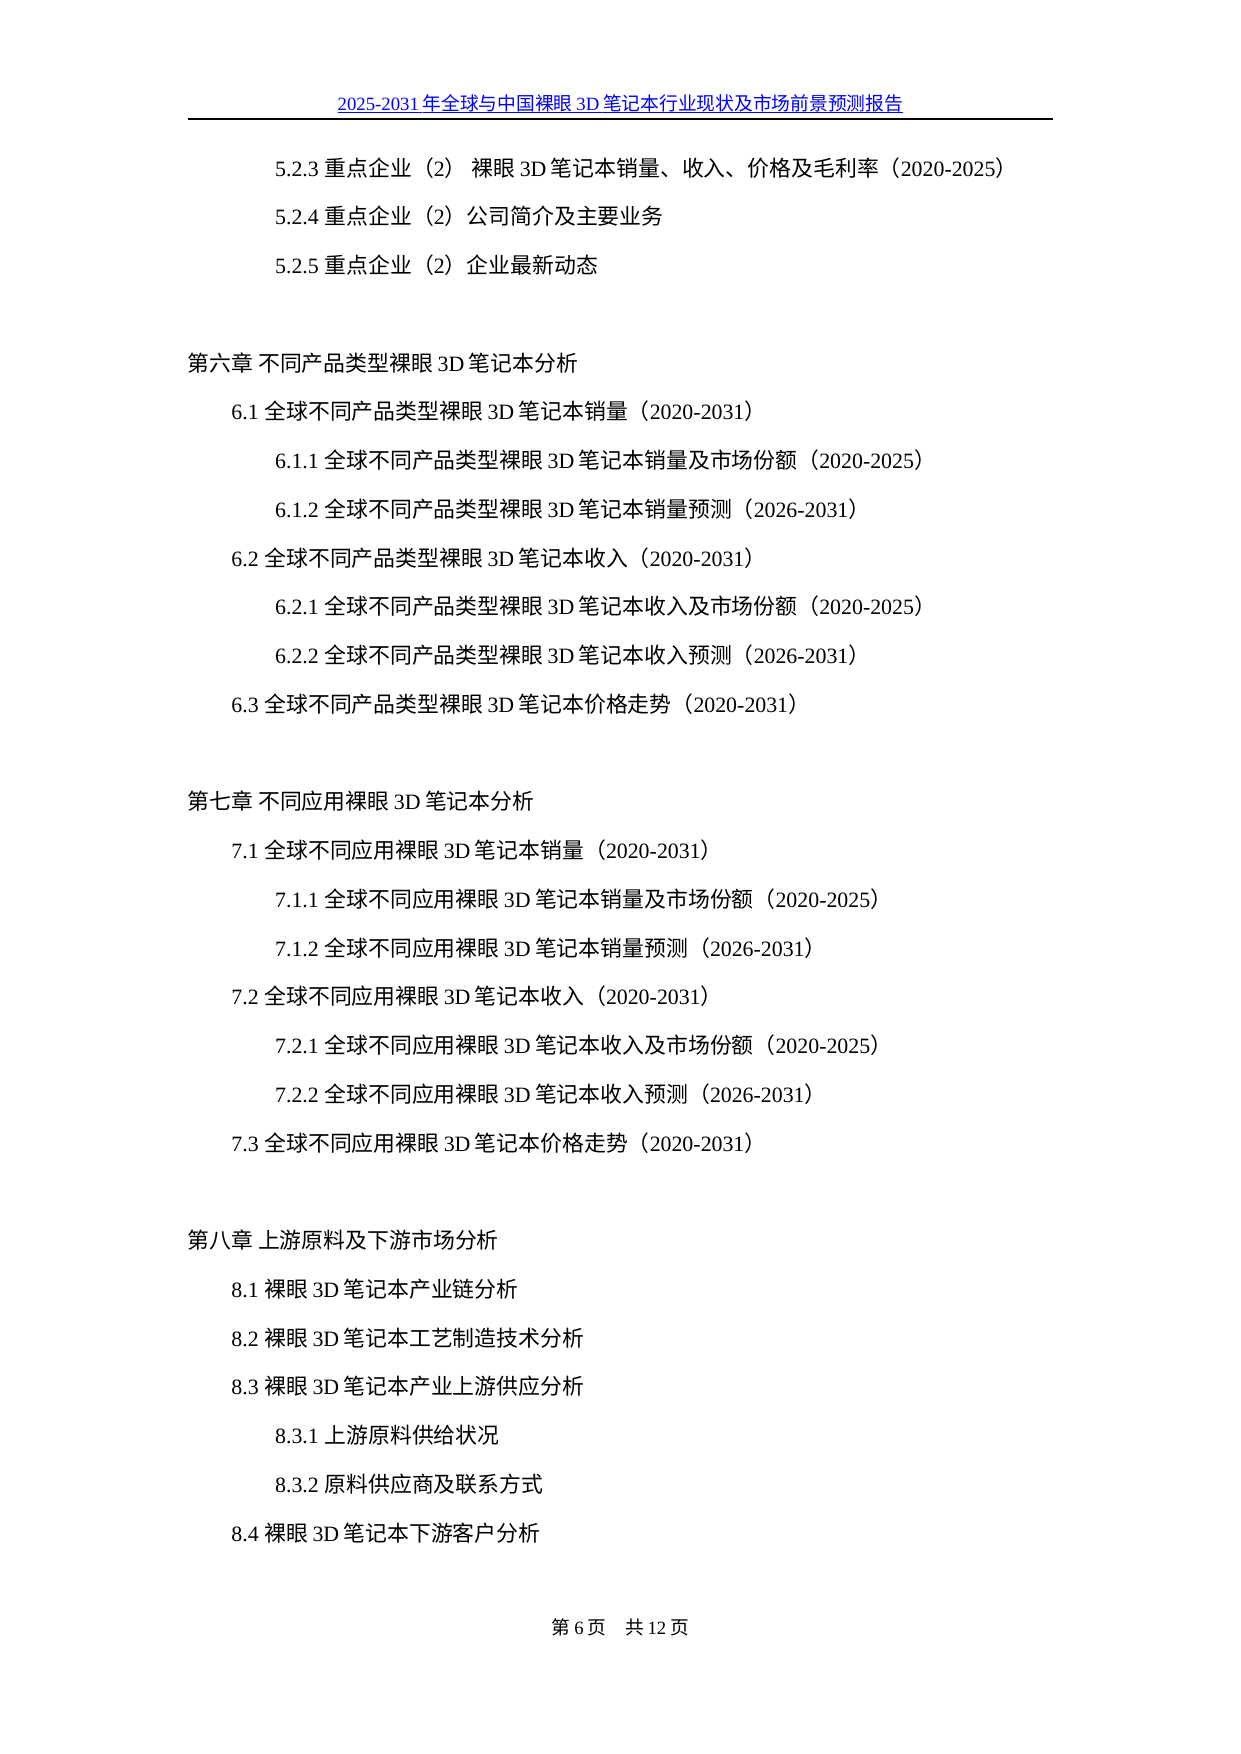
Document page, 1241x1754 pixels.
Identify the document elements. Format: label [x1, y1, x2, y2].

text [187, 150, 1053, 1548]
